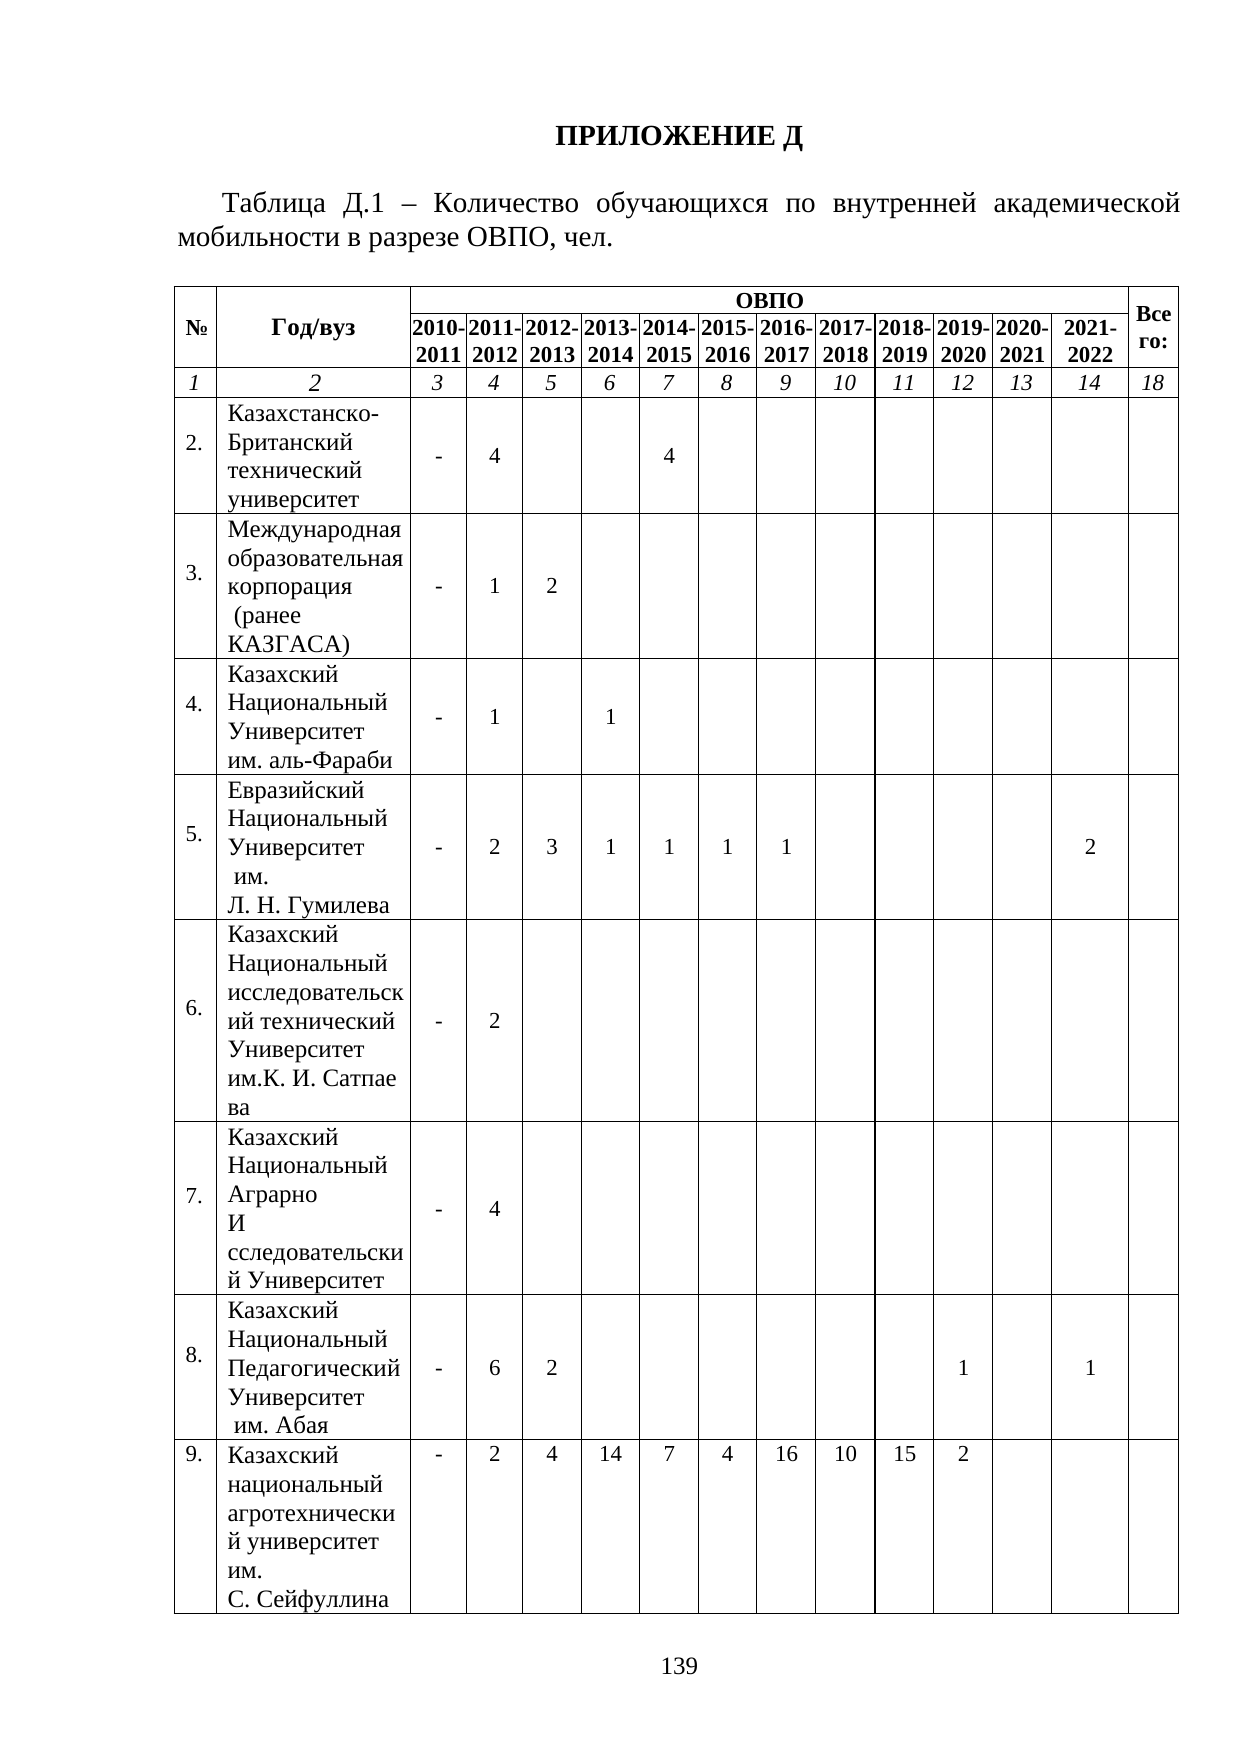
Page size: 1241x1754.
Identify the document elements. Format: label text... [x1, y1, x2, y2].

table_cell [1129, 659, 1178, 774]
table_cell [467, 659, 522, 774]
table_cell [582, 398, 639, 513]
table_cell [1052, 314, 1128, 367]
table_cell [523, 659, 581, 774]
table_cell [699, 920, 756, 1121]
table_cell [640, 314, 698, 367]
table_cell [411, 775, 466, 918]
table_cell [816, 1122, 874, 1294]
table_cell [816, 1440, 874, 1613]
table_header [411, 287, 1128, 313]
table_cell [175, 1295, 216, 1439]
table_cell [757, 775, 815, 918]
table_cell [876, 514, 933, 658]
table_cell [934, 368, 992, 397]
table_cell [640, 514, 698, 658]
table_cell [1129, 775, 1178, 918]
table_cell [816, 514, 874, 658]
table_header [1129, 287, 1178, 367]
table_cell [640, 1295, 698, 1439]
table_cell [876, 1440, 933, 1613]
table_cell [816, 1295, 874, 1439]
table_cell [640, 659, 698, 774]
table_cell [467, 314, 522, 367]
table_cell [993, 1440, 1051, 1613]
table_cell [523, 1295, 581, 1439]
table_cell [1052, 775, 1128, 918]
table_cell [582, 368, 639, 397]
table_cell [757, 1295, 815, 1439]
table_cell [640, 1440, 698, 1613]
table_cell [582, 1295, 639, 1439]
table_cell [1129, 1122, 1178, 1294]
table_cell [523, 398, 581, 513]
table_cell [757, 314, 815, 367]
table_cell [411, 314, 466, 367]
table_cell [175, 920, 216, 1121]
text ПРИЛОЖЕНИЕ Д [177, 118, 1181, 152]
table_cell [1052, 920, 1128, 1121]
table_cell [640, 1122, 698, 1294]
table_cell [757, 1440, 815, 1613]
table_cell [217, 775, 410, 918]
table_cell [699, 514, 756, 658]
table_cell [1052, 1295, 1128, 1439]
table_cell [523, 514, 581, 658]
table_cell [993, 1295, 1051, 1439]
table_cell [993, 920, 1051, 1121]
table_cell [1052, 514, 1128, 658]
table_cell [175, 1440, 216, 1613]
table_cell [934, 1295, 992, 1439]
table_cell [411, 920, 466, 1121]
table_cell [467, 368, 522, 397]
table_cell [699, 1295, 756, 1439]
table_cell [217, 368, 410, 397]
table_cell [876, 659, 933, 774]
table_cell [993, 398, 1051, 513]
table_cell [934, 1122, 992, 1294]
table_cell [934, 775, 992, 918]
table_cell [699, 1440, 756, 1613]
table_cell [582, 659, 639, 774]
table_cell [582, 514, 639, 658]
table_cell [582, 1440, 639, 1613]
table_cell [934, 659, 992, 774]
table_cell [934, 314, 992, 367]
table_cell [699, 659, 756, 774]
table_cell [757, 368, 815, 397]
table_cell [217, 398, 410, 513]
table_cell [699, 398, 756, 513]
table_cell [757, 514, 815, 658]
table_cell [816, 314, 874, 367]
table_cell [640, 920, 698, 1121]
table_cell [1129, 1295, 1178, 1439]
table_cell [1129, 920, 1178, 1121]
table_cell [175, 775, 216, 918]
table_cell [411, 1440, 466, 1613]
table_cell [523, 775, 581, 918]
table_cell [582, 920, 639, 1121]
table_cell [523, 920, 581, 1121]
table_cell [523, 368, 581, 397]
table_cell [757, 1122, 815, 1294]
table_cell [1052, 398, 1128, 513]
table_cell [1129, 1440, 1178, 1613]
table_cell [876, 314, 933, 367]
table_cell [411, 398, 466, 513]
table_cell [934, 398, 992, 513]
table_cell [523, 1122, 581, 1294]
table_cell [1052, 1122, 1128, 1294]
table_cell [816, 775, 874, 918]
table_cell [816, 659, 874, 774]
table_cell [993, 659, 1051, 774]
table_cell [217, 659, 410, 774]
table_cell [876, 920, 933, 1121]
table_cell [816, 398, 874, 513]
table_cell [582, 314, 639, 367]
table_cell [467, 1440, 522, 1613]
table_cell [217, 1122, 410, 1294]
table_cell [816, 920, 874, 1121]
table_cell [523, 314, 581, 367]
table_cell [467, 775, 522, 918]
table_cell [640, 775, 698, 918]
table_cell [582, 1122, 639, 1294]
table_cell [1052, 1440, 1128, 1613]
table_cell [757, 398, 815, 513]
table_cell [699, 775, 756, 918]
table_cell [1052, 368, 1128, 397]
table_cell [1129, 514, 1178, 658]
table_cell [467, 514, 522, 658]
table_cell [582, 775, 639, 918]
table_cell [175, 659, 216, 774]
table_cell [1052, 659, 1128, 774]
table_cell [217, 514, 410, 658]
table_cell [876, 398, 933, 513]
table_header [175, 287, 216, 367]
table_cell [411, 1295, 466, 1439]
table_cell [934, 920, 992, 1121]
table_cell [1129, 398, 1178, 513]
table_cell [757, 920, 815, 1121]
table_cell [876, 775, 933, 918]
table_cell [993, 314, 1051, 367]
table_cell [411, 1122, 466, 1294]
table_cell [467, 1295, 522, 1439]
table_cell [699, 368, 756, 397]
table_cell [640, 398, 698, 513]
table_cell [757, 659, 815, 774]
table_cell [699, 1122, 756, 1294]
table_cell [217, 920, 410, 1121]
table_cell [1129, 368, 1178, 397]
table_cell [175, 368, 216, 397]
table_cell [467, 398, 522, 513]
text Таблица Д.1 – Количество обучающихся по внутренней академической мобильности в разрезе ОВПО, чел. [177, 185, 1181, 252]
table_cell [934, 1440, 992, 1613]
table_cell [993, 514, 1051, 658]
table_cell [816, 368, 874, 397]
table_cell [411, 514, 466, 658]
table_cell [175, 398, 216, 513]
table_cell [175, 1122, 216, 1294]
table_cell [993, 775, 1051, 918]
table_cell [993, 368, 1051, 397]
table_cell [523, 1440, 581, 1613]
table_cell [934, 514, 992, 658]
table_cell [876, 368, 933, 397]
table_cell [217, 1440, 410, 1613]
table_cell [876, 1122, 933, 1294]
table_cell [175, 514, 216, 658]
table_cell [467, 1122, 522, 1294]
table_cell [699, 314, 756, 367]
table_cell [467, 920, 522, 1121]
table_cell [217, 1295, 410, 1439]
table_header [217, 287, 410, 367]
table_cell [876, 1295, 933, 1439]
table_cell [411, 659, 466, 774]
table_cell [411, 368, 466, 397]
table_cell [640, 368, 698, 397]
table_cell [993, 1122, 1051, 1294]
